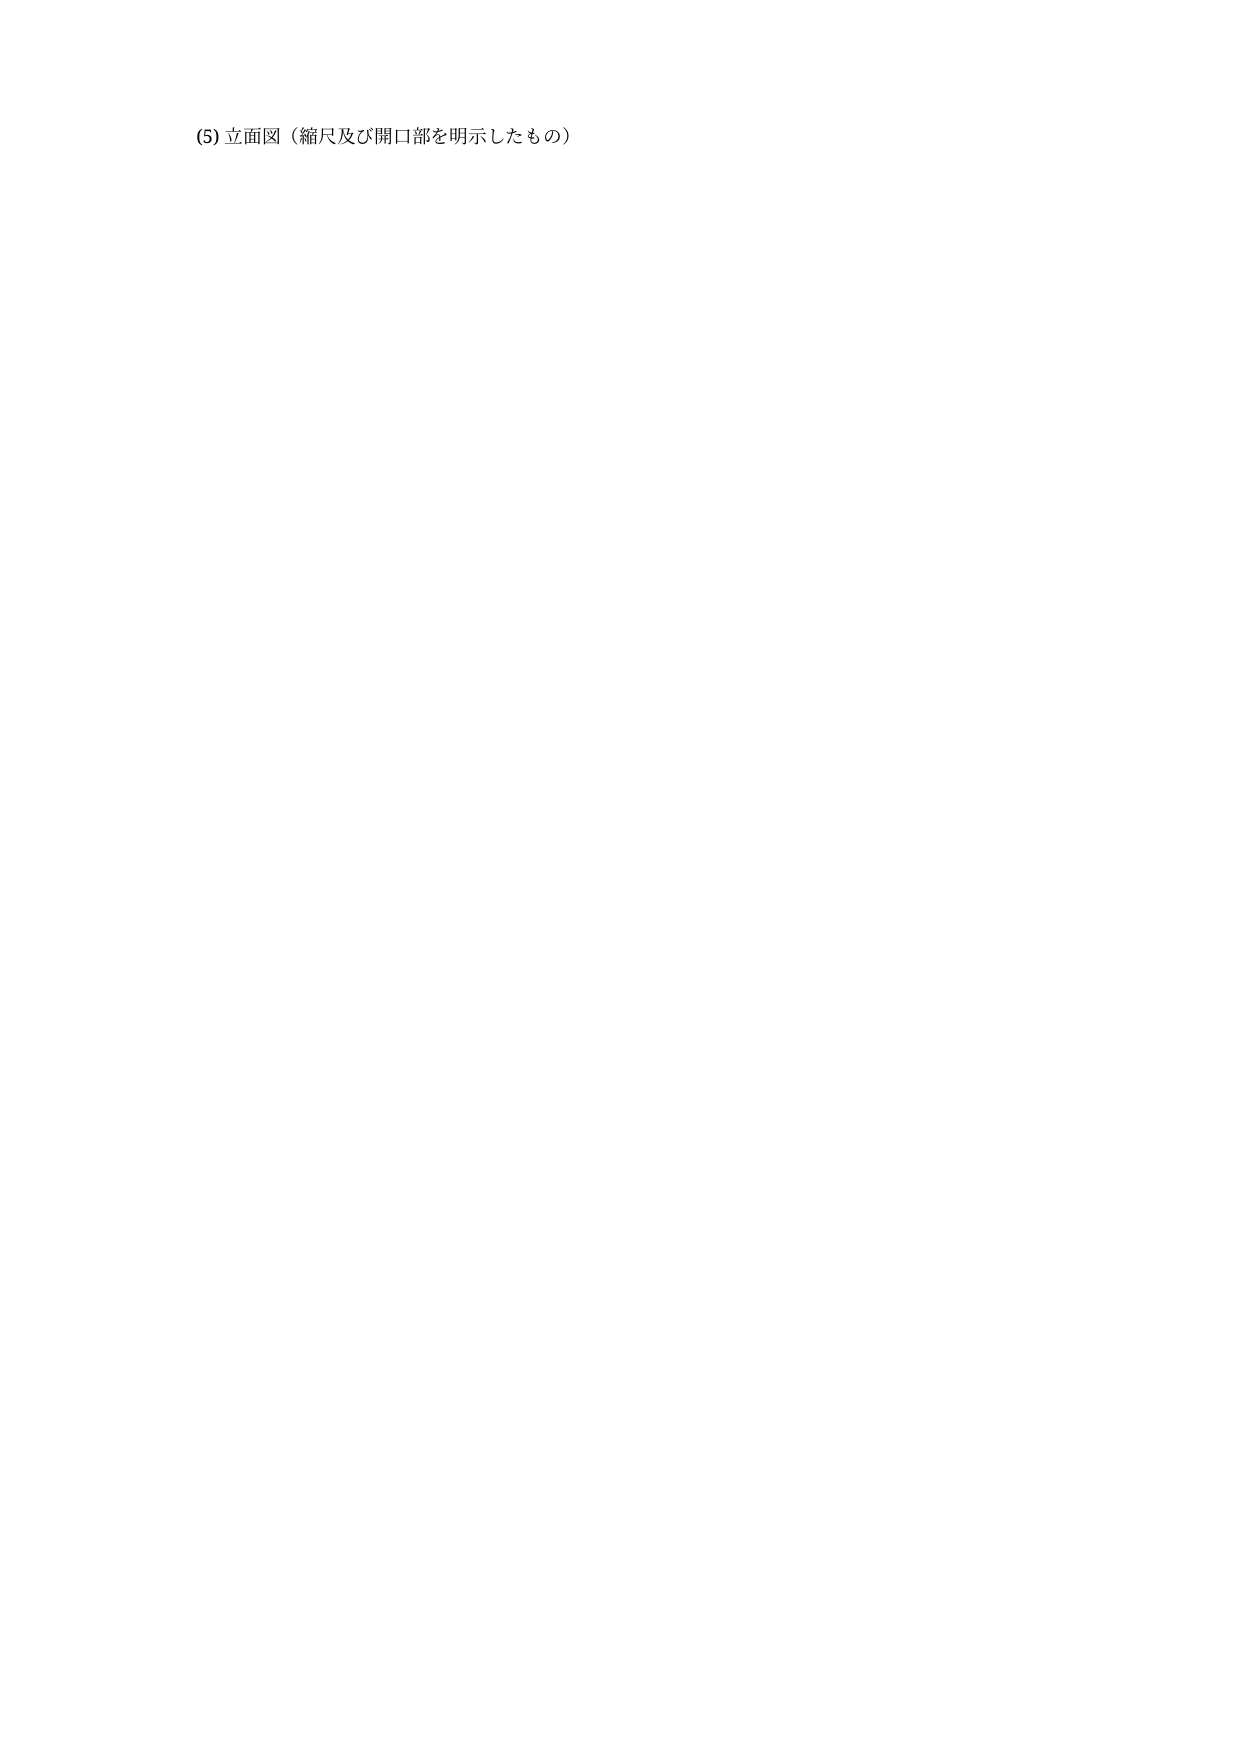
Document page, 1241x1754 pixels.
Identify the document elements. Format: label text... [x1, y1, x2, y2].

text (5) 立面図（縮尺及び開口部を明示したもの） [177, 118, 1122, 153]
